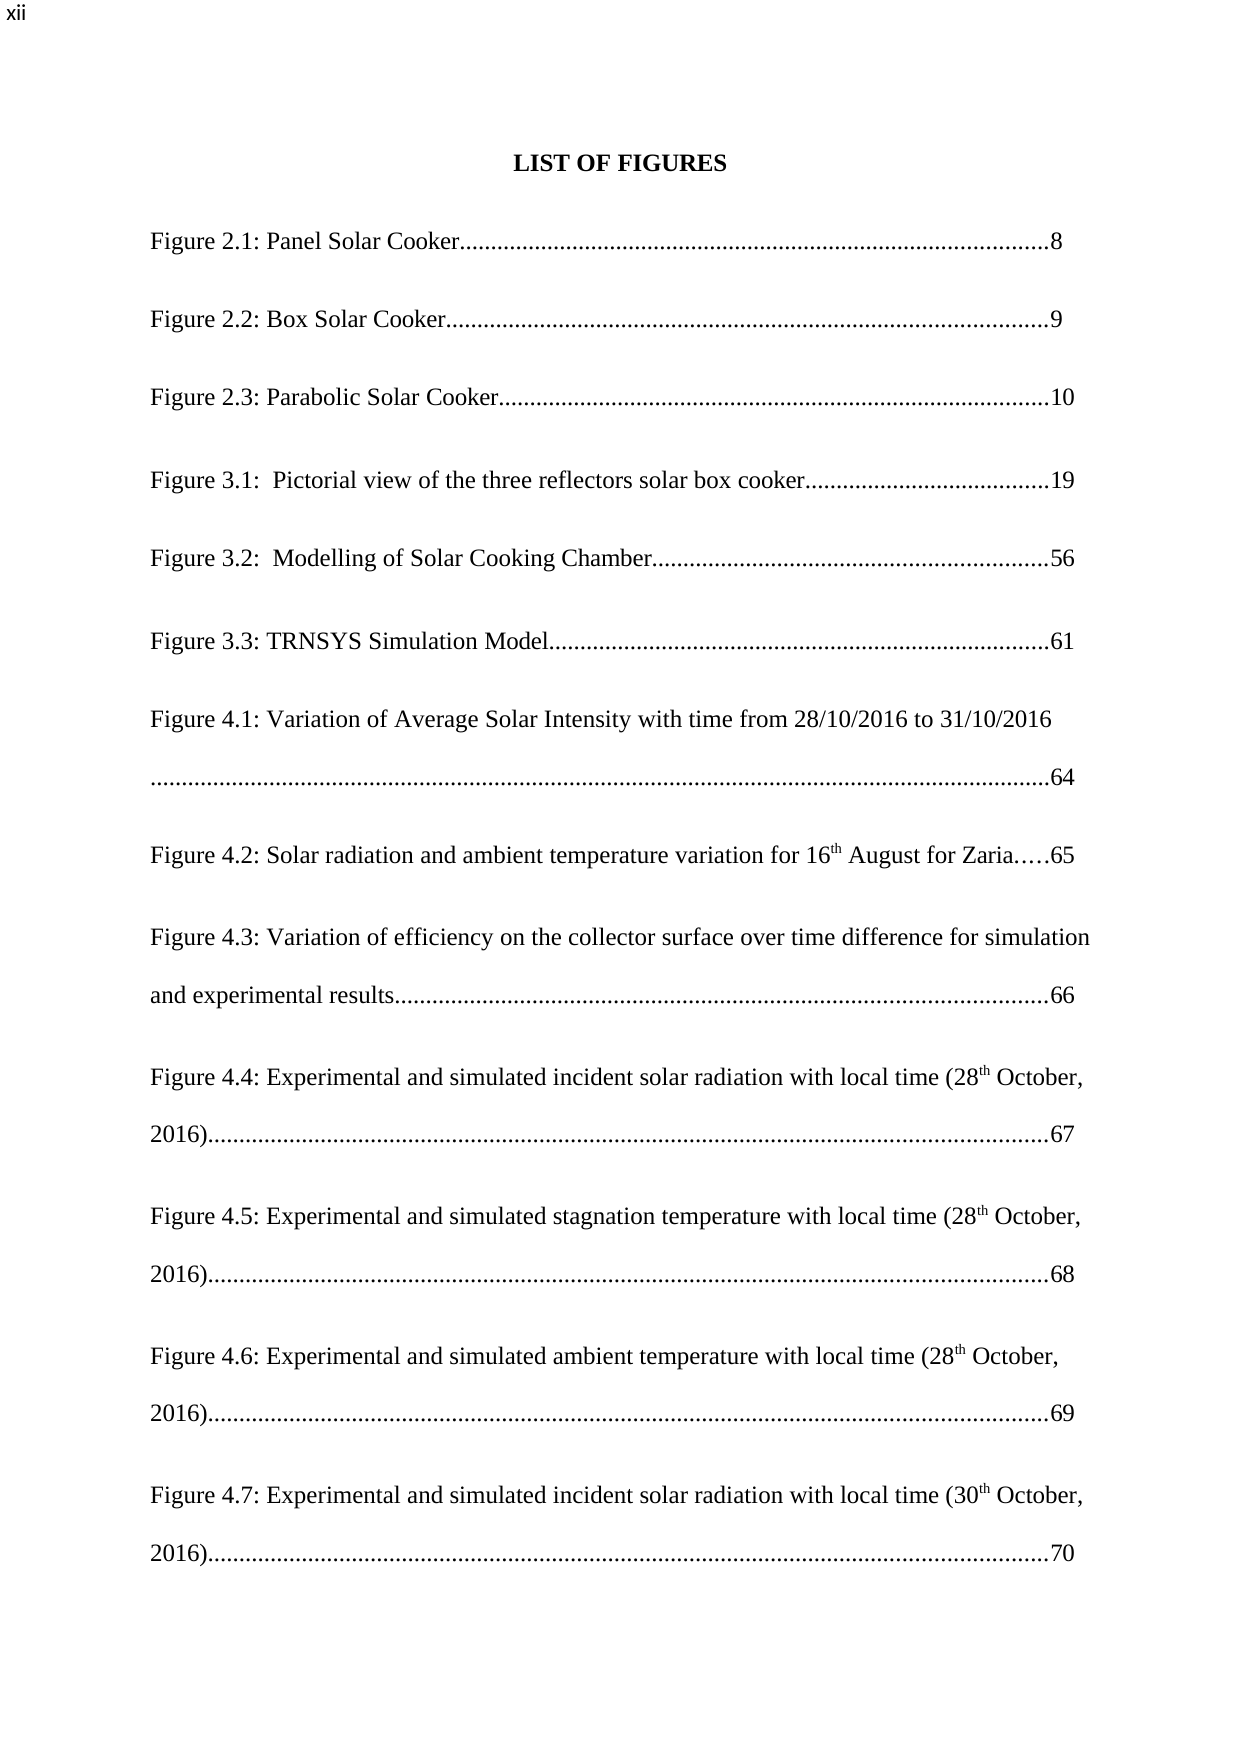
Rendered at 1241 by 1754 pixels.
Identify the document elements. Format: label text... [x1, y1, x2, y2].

text Figure 4.5: Experimental and simulated stagnation temperature with local time (28th October, 2016) 68 [150, 1201, 1090, 1288]
text Figure 3.1: Pictorial view of the three reflectors solar box cooker 19 [150, 465, 1182, 493]
text Figure 4.7: Experimental and simulated incident solar radiation with local time (30th October, 2016) 70 [150, 1480, 1090, 1566]
text Figure 4.1: Variation of Average Solar Intensity with time from 28/10/2016 to 31/10/2016 [150, 704, 1182, 733]
text Figure 3.2: Modelling of Solar Cooking Chamber 56 [150, 543, 1182, 572]
subtitle LIST OF FIGURES [379, 148, 861, 177]
text Figure 2.1: Panel Solar Cooker 8 [150, 226, 1182, 254]
text Figure 4.2: Solar radiation and ambient temperature variation for 16th August for Zaria 65 [150, 840, 1182, 869]
text Figure 3.3: TRNSYS Simulation Model 61 [150, 626, 1182, 654]
text . 64 [150, 762, 1182, 791]
text Figure 2.3: Parabolic Solar Cooker 10 [150, 382, 1182, 411]
text Figure 4.6: Experimental and simulated ambient temperature with local time (28th October, 2016) 69 [150, 1341, 1090, 1427]
text Figure 2.2: Box Solar Cooker 9 [150, 304, 1182, 333]
text Figure 4.3: Variation of efficiency on the collector surface over time difference for simulation and experimental results 66 [150, 922, 1090, 1009]
text Figure 4.4: Experimental and simulated incident solar radiation with local time (28th October, 2016) 67 [150, 1062, 1090, 1148]
